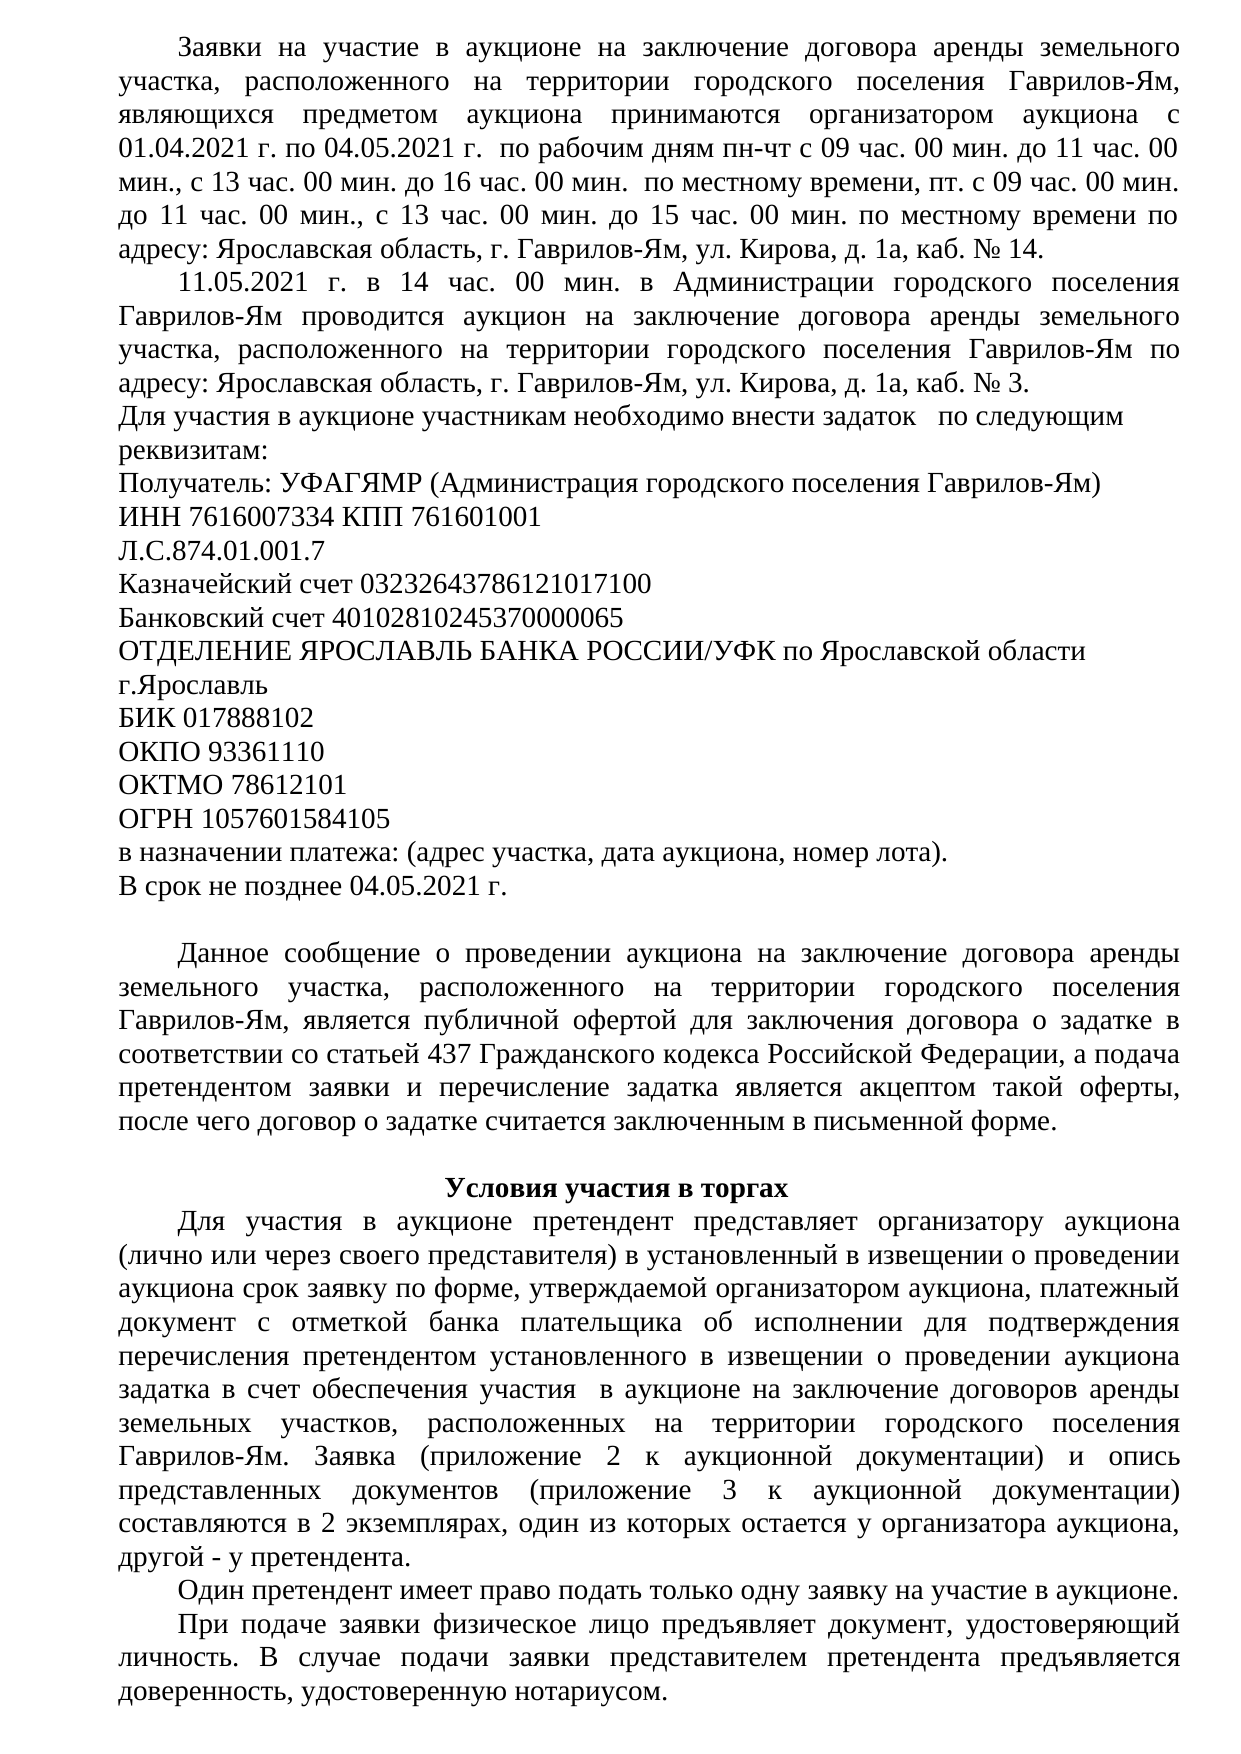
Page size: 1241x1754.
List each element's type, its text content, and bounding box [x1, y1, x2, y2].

text Заявки на участие в аукционе на заключение договора аренды земельного участка, расположенного на территории городского поселения Гаврилов-Ям, являющихся предметом аукциона принимаются организатором аукциона с 01.04.2021 г. по 04.05.2021 г. по рабочим дням пн-чт с 09 час. 00 мин. до 11 час. 00 мин., с 13 час. 00 мин. до 16 час. 00 мин. по местному времени, пт. с 09 час. 00 мин. до 11 час. 00 мин., с 13 час. 00 мин. до 15 час. 00 мин. по местному времени по адресу: Ярославская область, г. Гаврилов-Ям, ул. Кирова, д. 1а, каб. № 14. [118, 29, 1181, 264]
text Условия участия в торгах [118, 1170, 1181, 1203]
text В срок не позднее 04.05.2021 г. [118, 868, 1181, 902]
text Получатель: УФАГЯМР (Администрация городского поселения Гаврилов-Ям) [118, 466, 1181, 499]
text БИК 017888102 [118, 700, 1181, 734]
text ОКТМО 78612101 [118, 767, 1181, 801]
text ОТДЕЛЕНИЕ ЯРОСЛАВЛЬ БАНКА РОССИИ/УФК по Ярославской области [118, 633, 1181, 667]
text ОКПО 93361110 [118, 734, 1181, 767]
text ОГРН 1057601584105 [118, 801, 1181, 834]
text Казначейский счет 03232643786121017100 [118, 566, 1181, 600]
text Данное сообщение о проведении аукциона на заключение договора аренды земельного участка, расположенного на территории городского поселения Гаврилов-Ям, является публичной офертой для заключения договора о задатке в соответствии со статьей 437 Гражданского кодекса Российской Федерации, а подача претендентом заявки и перечисление задатка является акцептом такой оферты, после чего договор о задатке считается заключенным в письменной форме. [118, 935, 1181, 1136]
text 11.05.2021 г. в 14 час. 00 мин. в Администрации городского поселения Гаврилов-Ям проводится аукцион на заключение договора аренды земельного участка, расположенного на территории городского поселения Гаврилов-Ям по адресу: Ярославская область, г. Гаврилов-Ям, ул. Кирова, д. 1а, каб. № 3. [118, 264, 1181, 398]
text г.Ярославль [118, 667, 1181, 700]
text Для участия в аукционе участникам необходимо внести задаток по следующим реквизитам: [118, 398, 1181, 466]
text в назначении платежа: (адрес участка, дата аукциона, номер лота). [118, 834, 1181, 868]
text Для участия в аукционе претендент представляет организатору аукциона (лично или через своего представителя) в установленный в извещении о проведении аукциона срок заявку по форме, утверждаемой организатором аукциона, платежный документ с отметкой банка плательщика об исполнении для подтверждения перечисления претендентом установленного в извещении о проведении аукциона задатка в счет обеспечения участия в аукционе на заключение договоров аренды земельных участков, расположенных на территории городского поселения Гаврилов-Ям. Заявка (приложение 2 к аукционной документации) и опись представленных документов (приложение 3 к аукционной документации) составляются в 2 экземплярах, один из которых остается у организатора аукциона, другой - у претендента. [118, 1203, 1181, 1572]
text Один претендент имеет право подать только одну заявку на участие в аукционе. [118, 1572, 1181, 1606]
text Л.С.874.01.001.7 [118, 533, 1181, 566]
text ИНН 7616007334 КПП 761601001 [118, 499, 1181, 533]
text При подаче заявки физическое лицо предъявляет документ, удостоверяющий личность. В случае подачи заявки представителем претендента предъявляется доверенность, удостоверенную нотариусом. [118, 1606, 1181, 1707]
text Банковский счет 40102810245370000065 [118, 600, 1181, 633]
